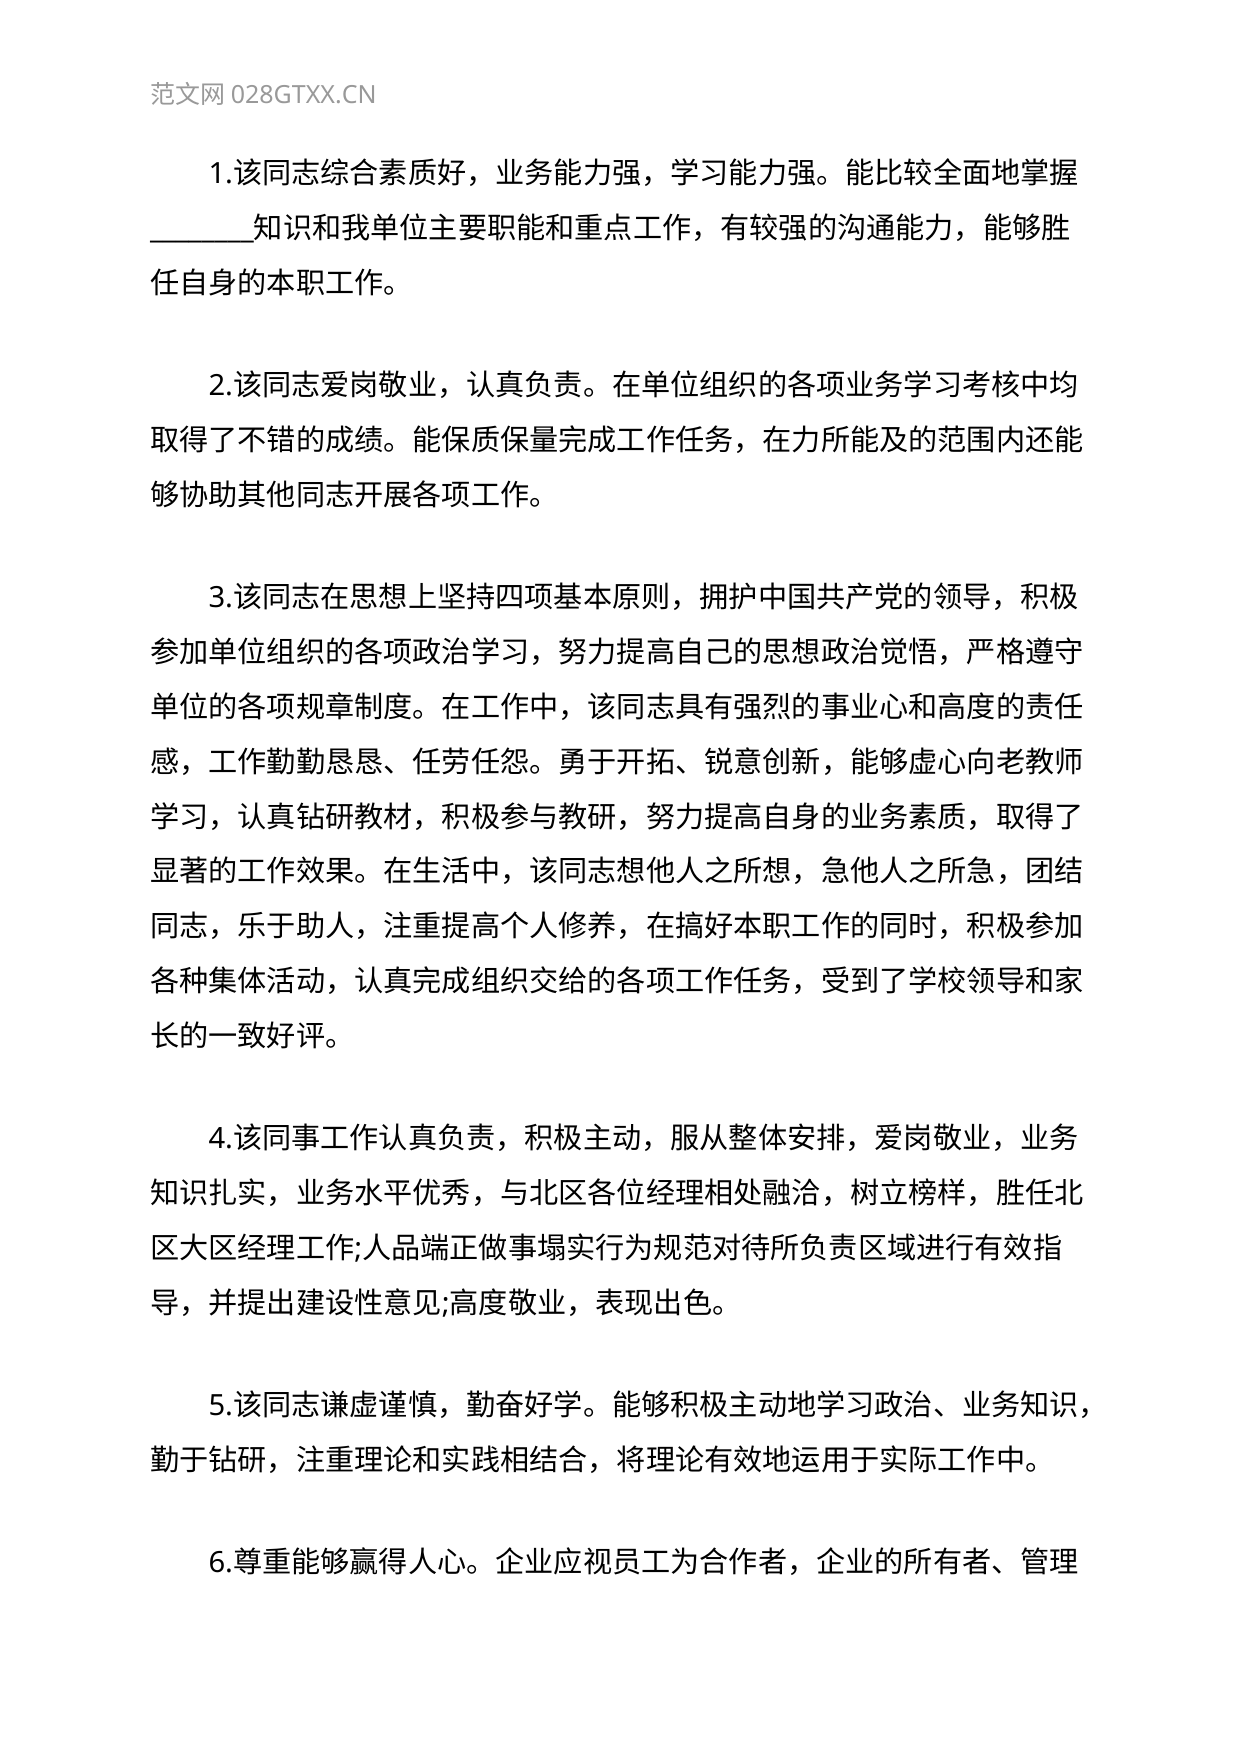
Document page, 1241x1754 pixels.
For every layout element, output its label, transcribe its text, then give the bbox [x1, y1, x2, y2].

text 3.该同志在思想上坚持四项基本原则，拥护中国共产党的领导，积极参加单位组织的各项政治学习，努力提高自己的思想政治觉悟，严格遵守单位的各项规章制度。在工作中，该同志具有强烈的事业心和高度的责任感，工作勤勤恳恳、任劳任怨。勇于开拓、锐意创新，能够虚心向老教师学习，认真钻研教材，积极参与教研，努力提高自身的业务素质，取得了显著的工作效果。在生活中，该同志想他人之所想，急他人之所急，团结同志，乐于助人，注重提高个人修养，在搞好本职工作的同时，积极参加各种集体活动，认真完成组织交给的各项工作任务，受到了学校领导和家长的一致好评。 [150, 573, 1090, 1055]
text 2.该同志爱岗敬业，认真负责。在单位组织的各项业务学习考核中均取得了不错的成绩。能保质保量完成工作任务，在力所能及的范围内还能够协助其他同志开展各项工作。 [150, 362, 1090, 514]
text 4.该同事工作认真负责，积极主动，服从整体安排，爱岗敬业，业务知识扎实，业务水平优秀，与北区各位经理相处融洽，树立榜样，胜任北区大区经理工作;人品端正做事塌实行为规范对待所负责区域进行有效指导，并提出建设性意见;高度敬业，表现出色。 [150, 1114, 1090, 1322]
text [150, 1538, 1090, 1581]
text 5.该同志谦虚谨慎，勤奋好学。能够积极主动地学习政治、业务知识，勤于钻研，注重理论和实践相结合，将理论有效地运用于实际工作中。 [150, 1381, 1090, 1479]
text 1.该同志综合素质好，业务能力强，学习能力强。能比较全面地掌握________知识和我单位主要职能和重点工作，有较强的沟通能力，能够胜任自身的本职工作。 [150, 150, 1090, 302]
